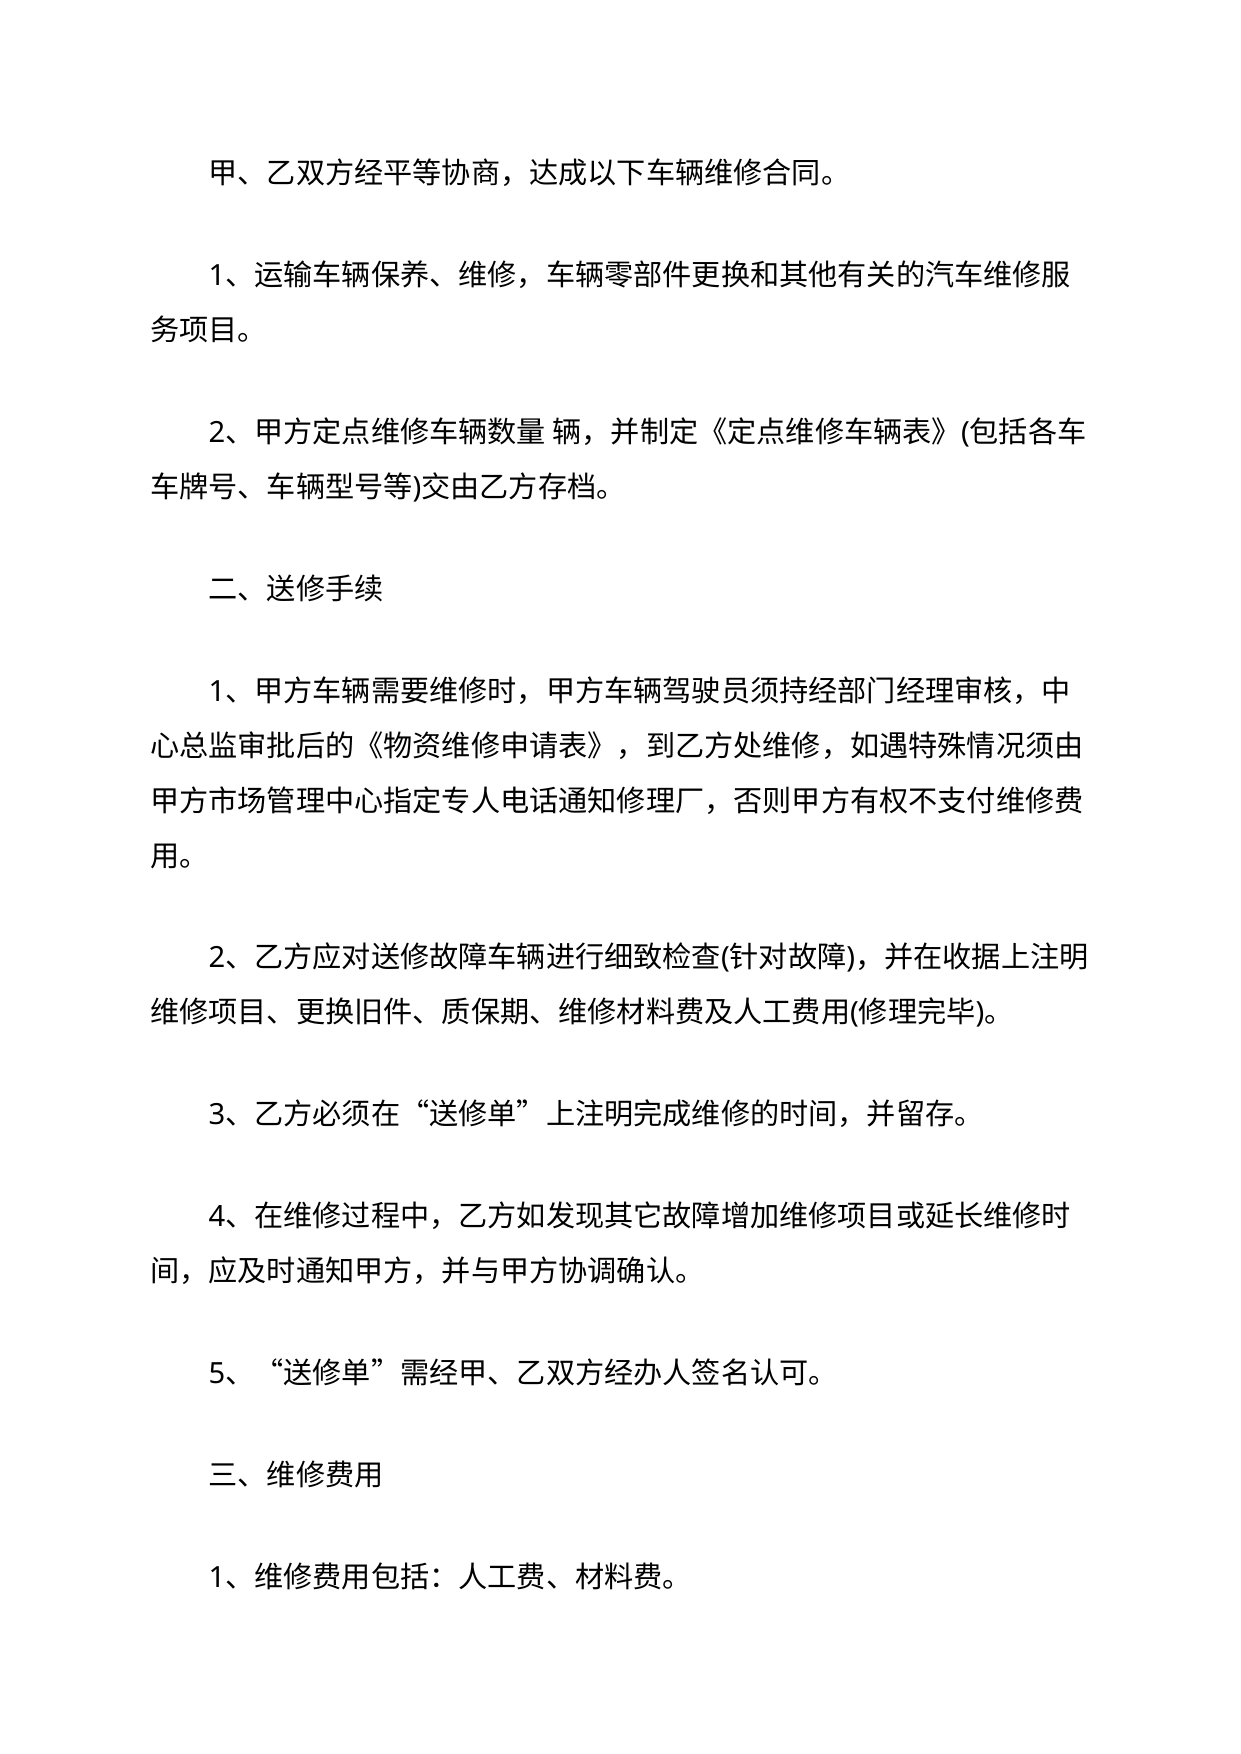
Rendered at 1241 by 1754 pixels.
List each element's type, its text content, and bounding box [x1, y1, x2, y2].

text 5、“送修单”需经甲、乙双方经办人签名认可。 [150, 1349, 1090, 1392]
text 2、乙方应对送修故障车辆进行细致检查(针对故障)，并在收据上注明维修项目、更换旧件、质保期、维修材料费及人工费用(修理完毕)。 [150, 934, 1090, 1031]
text 二、送修手续 [150, 566, 1090, 608]
text 甲、乙双方经平等协商，达成以下车辆维修合同。 [150, 150, 1090, 192]
text 1、运输车辆保养、维修，车辆零部件更换和其他有关的汽车维修服务项目。 [150, 252, 1090, 349]
text 1、维修费用包括：人工费、材料费。 [150, 1553, 1090, 1596]
text 4、在维修过程中，乙方如发现其它故障增加维修项目或延长维修时间，应及时通知甲方，并与甲方协调确认。 [150, 1193, 1090, 1290]
text 三、维修费用 [150, 1452, 1090, 1494]
text 2、甲方定点维修车辆数量 辆，并制定《定点维修车辆表》(包括各车车牌号、车辆型号等)交由乙方存档。 [150, 408, 1090, 506]
text 1、甲方车辆需要维修时，甲方车辆驾驶员须持经部门经理审核，中心总监审批后的《物资维修申请表》，到乙方处维修，如遇特殊情况须由甲方市场管理中心指定专人电话通知修理厂，否则甲方有权不支付维修费用。 [150, 667, 1090, 874]
text 3、乙方必须在“送修单”上注明完成维修的时间，并留存。 [150, 1091, 1090, 1133]
